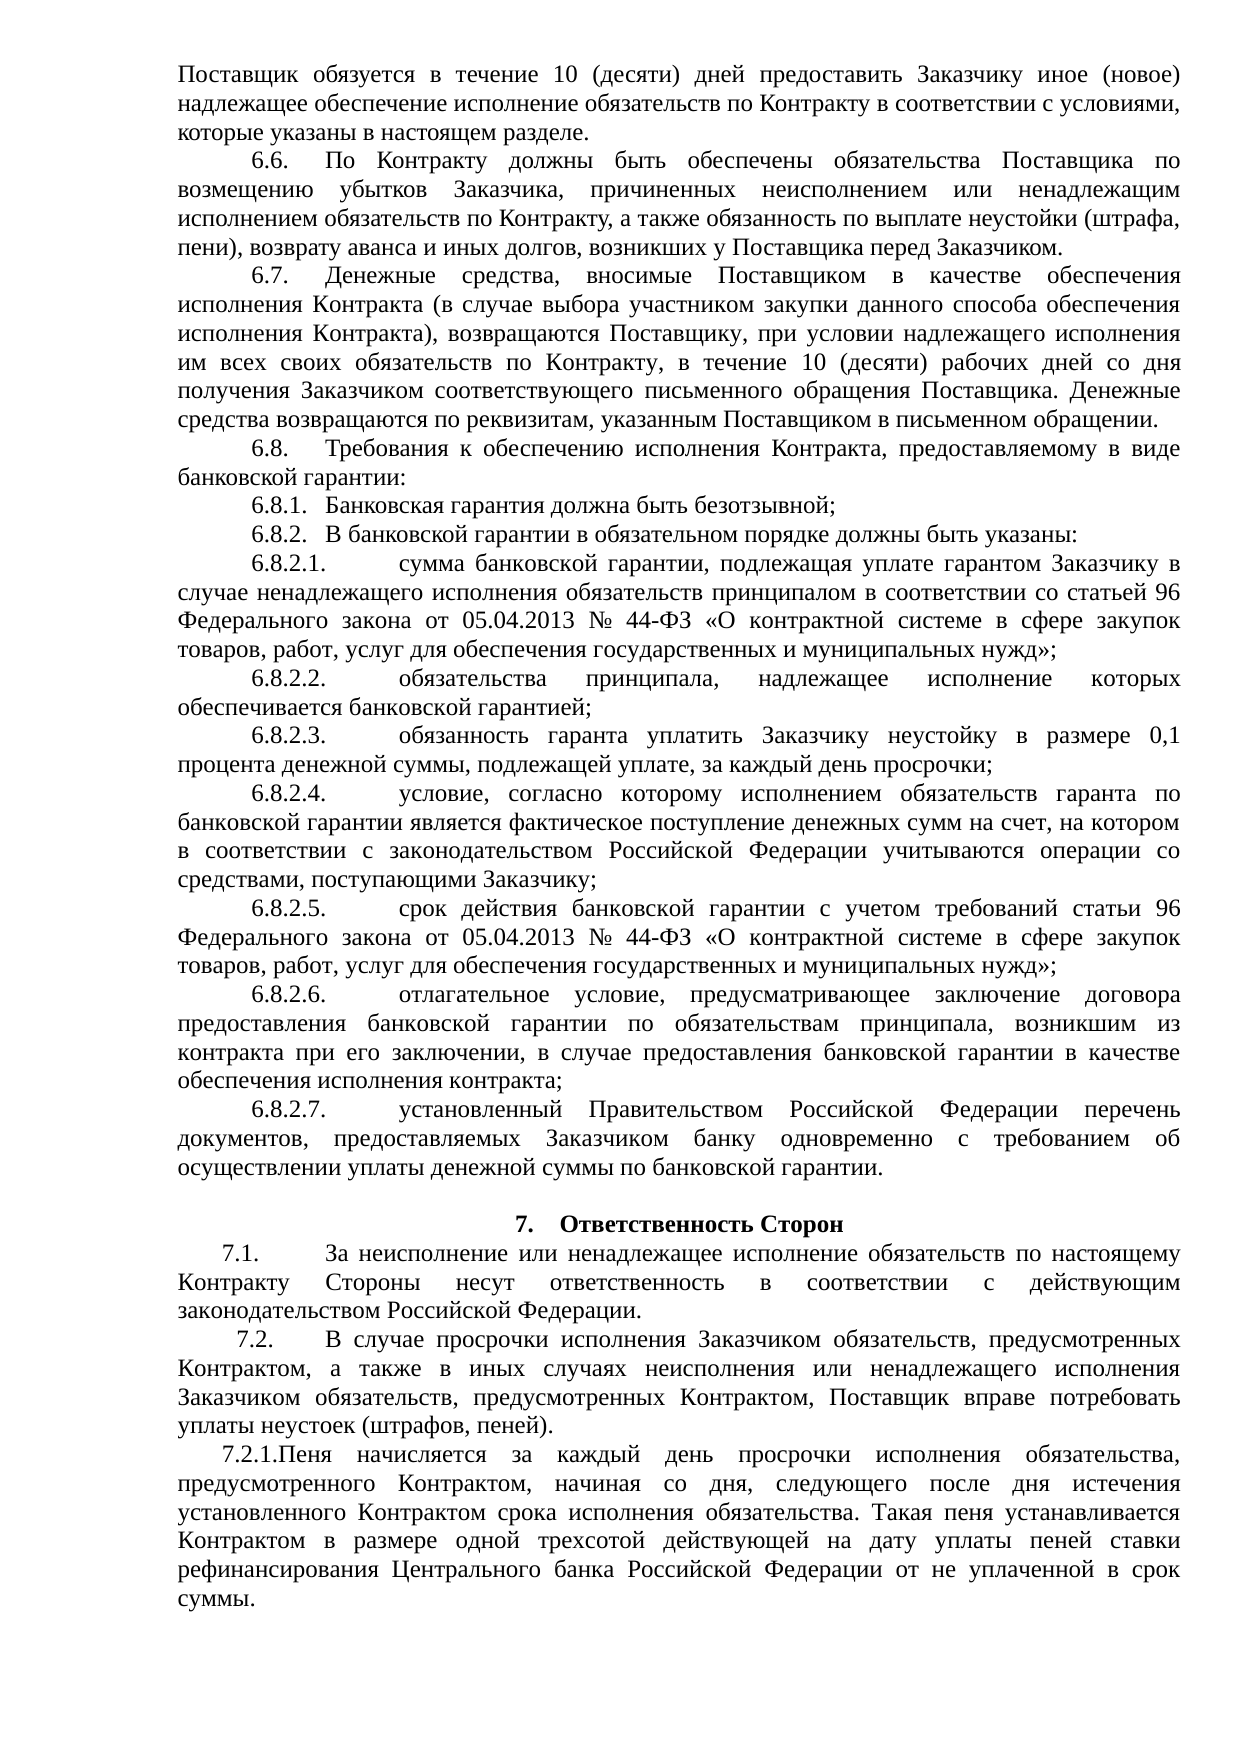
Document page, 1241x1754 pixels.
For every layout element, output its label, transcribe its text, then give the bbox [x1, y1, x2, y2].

list За неисполнение или ненадлежащее исполнение обязательств по настоящему Контракту Стороны несут ответственность в соответствии с действующим законодательством Российской Федерации. [177, 1238, 1181, 1324]
list По Контракту должны быть обеспечены обязательства Поставщика по возмещению убытков Заказчика, причиненных неисполнением или ненадлежащим исполнением обязательств по Контракту, а также обязанность по выплате неустойки (штрафа, пени), возврату аванса и иных долгов, возникших у Поставщика перед Заказчиком. [177, 145, 1181, 260]
text 7.2.1.Пеня начисляется за каждый день просрочки исполнения обязательства, предусмотренного Контрактом, начиная со дня, следующего после дня истечения установленного Контрактом срока исполнения обязательства. Такая пеня устанавливается Контрактом в размере одной трехсотой действующей на дату уплаты пеней ставки рефинансирования Центрального банка Российской Федерации от не уплаченной в срок суммы. [177, 1439, 1181, 1612]
list Ответственность Сторон [177, 1209, 1181, 1238]
list сумма банковской гарантии, подлежащая уплате гарантом Заказчику в случае ненадлежащего исполнения обязательств принципалом в соответствии со статьей 96 Федерального закона от 05.04.2013 № 44-ФЗ «О контрактной системе в сфере закупок товаров, работ, услуг для обеспечения государственных и муниципальных нужд»; [177, 548, 1181, 663]
list условие, согласно которому исполнением обязательств гаранта по банковской гарантии является фактическое поступление денежных сумм на счет, на котором в соответствии с законодательством Российской Федерации учитываются операции со средствами, поступающими Заказчику; [177, 778, 1181, 893]
list срок действия банковской гарантии с учетом требований статьи 96 Федерального закона от 05.04.2013 № 44-ФЗ «О контрактной системе в сфере закупок товаров, работ, услуг для обеспечения государственных и муниципальных нужд»; [177, 893, 1181, 979]
list обязательства принципала, надлежащее исполнение которых обеспечивается банковской гарантией; [177, 663, 1181, 720]
list Банковская гарантия должна быть безотзывной; [177, 490, 1181, 519]
list В случае просрочки исполнения Заказчиком обязательств, предусмотренных Контрактом, а также в иных случаях неисполнения или ненадлежащего исполнения Заказчиком обязательств, предусмотренных Контрактом, Поставщик вправе потребовать уплаты неустоек (штрафов, пеней). [177, 1324, 1181, 1439]
list Денежные средства, вносимые Поставщиком в качестве обеспечения исполнения Контракта (в случае выбора участником закупки данного способа обеспечения исполнения Контракта), возвращаются Поставщику, при условии надлежащего исполнения им всех своих обязательств по Контракту, в течение 10 (десяти) рабочих дней со дня получения Заказчиком соответствующего письменного обращения Поставщика. Денежные средства возвращаются по реквизитам, указанным Поставщиком в письменном обращении. [177, 260, 1181, 433]
list обязанность гаранта уплатить Заказчику неустойку в размере 0,1 процента денежной суммы, подлежащей уплате, за каждый день просрочки; [177, 720, 1181, 778]
list Требования к обеспечению исполнения Контракта, предоставляемому в виде банковской гарантии: [177, 433, 1181, 490]
list установленный Правительством Российской Федерации перечень документов, предоставляемых Заказчиком банку одновременно с требованием об осуществлении уплаты денежной суммы по банковской гарантии. [177, 1094, 1181, 1180]
list отлагательное условие, предусматривающее заключение договора предоставления банковской гарантии по обязательствам принципала, возникшим из контракта при его заключении, в случае предоставления банковской гарантии в качестве обеспечения исполнения контракта; [177, 979, 1181, 1094]
list В банковской гарантии в обязательном порядке должны быть указаны: [177, 519, 1181, 548]
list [177, 59, 1181, 145]
